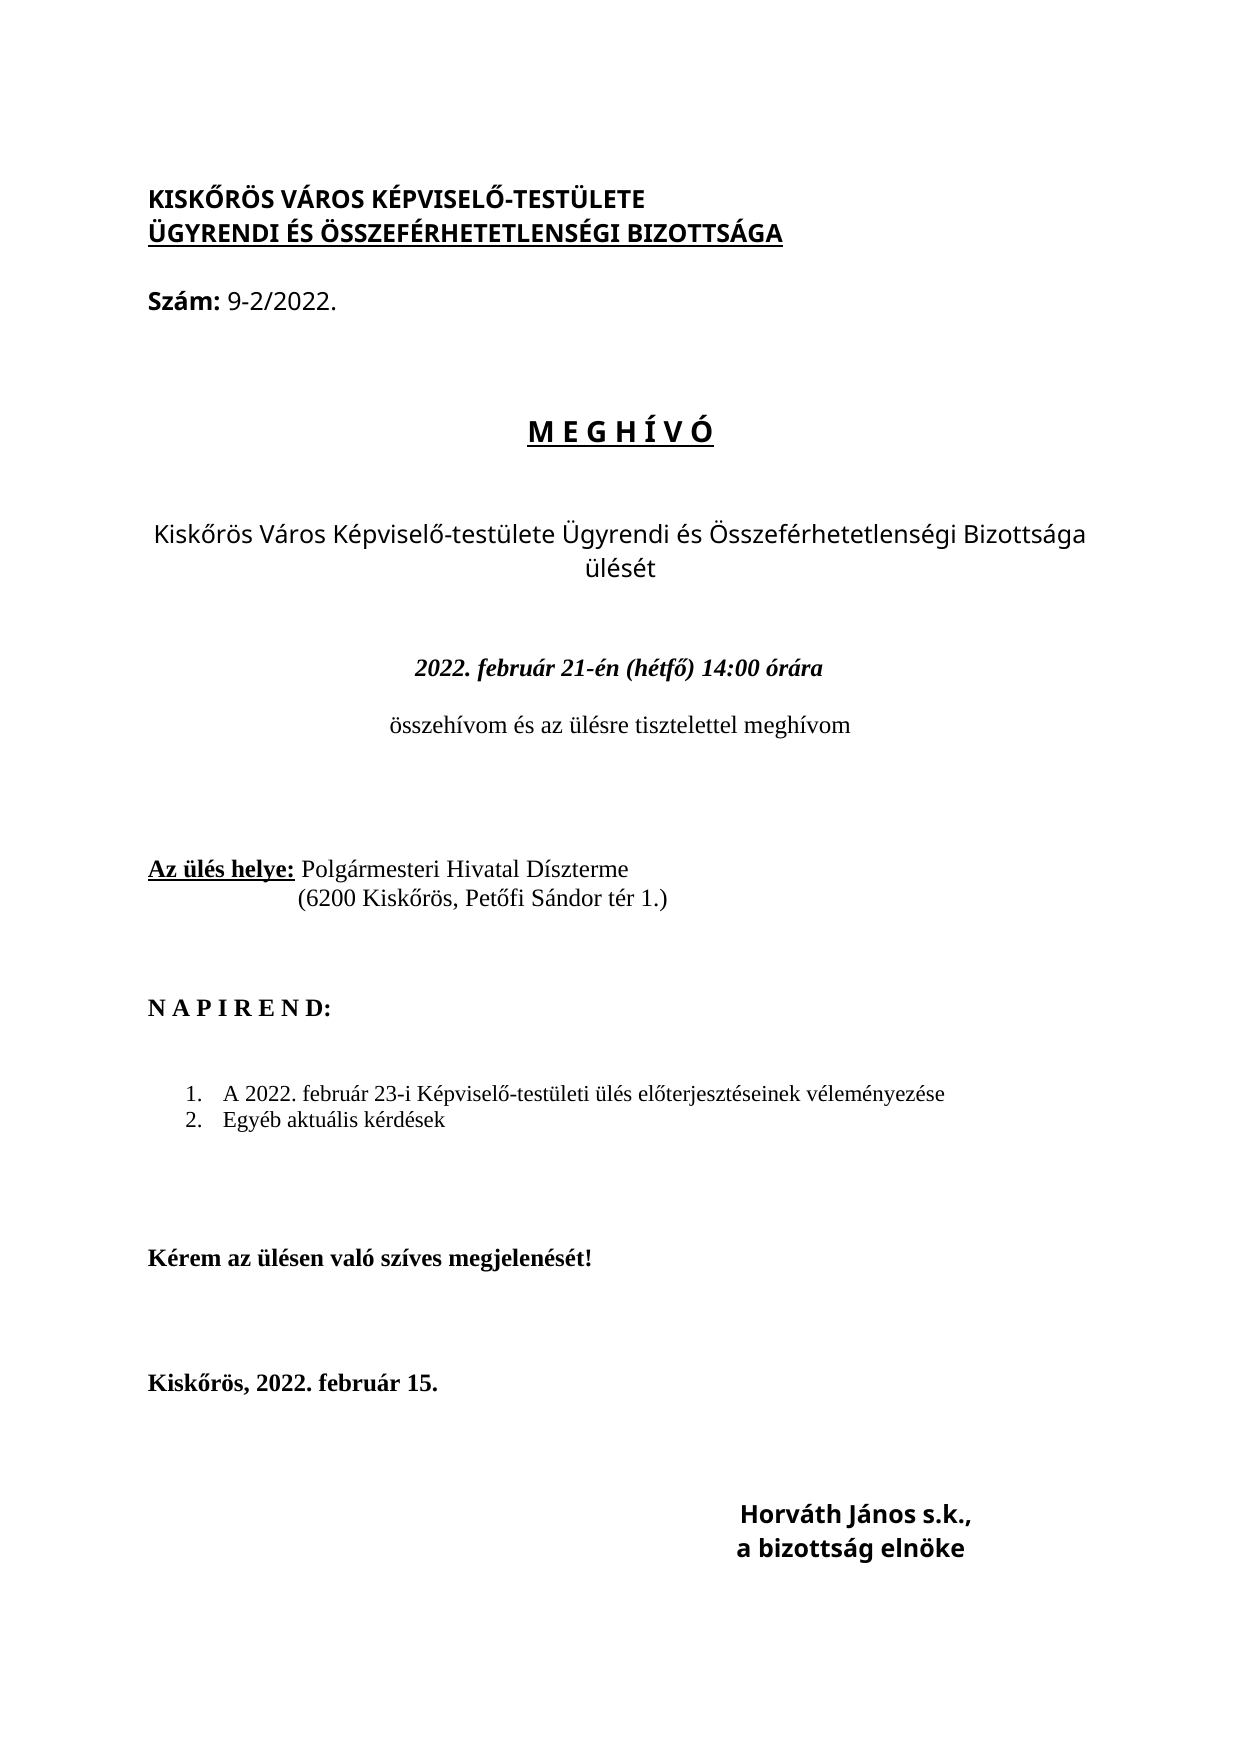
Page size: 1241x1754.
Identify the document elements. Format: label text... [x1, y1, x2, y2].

text Kérem az ülésen való szíves megjelenését! [148, 1243, 1092, 1271]
text Kiskőrös Város Képviselő-testülete Ügyrendi és Összeférhetetlenségi Bizottsága ülését [148, 517, 1092, 585]
text (6200 Kiskőrös, Petőfi Sándor tér 1.) [148, 883, 1092, 912]
text N A P I R E N D: [148, 993, 1092, 1022]
text Kiskőrös, 2022. február 15. [148, 1368, 1092, 1397]
text Szám: 9-2/2022. [148, 284, 1092, 318]
list A 2022. február 23-i Képviselő-testületi ülés előterjesztéseinek véleményezése [185, 1079, 1092, 1106]
list Egyéb aktuális kérdések [185, 1106, 1092, 1132]
subtitle KISKŐRÖS VÁROS KÉPVISELŐ-TESTÜLETE [148, 182, 1092, 216]
subtitle ÜGYRENDI ÉS ÖSSZEFÉRHETETLENSÉGI BIZOTTSÁGA [148, 216, 1092, 250]
text a bizottság elnöke [148, 1531, 1092, 1565]
text 2022. február 21-én (hétfő) 14:00 órára [148, 653, 1092, 682]
subtitle M E G H Í V Ó [148, 412, 1092, 451]
text összehívom és az ülésre tisztelettel meghívom [148, 711, 1092, 739]
text Horváth János s.k., [148, 1497, 1092, 1531]
text Az ülés helye: Polgármesteri Hivatal Díszterme [148, 854, 1092, 883]
